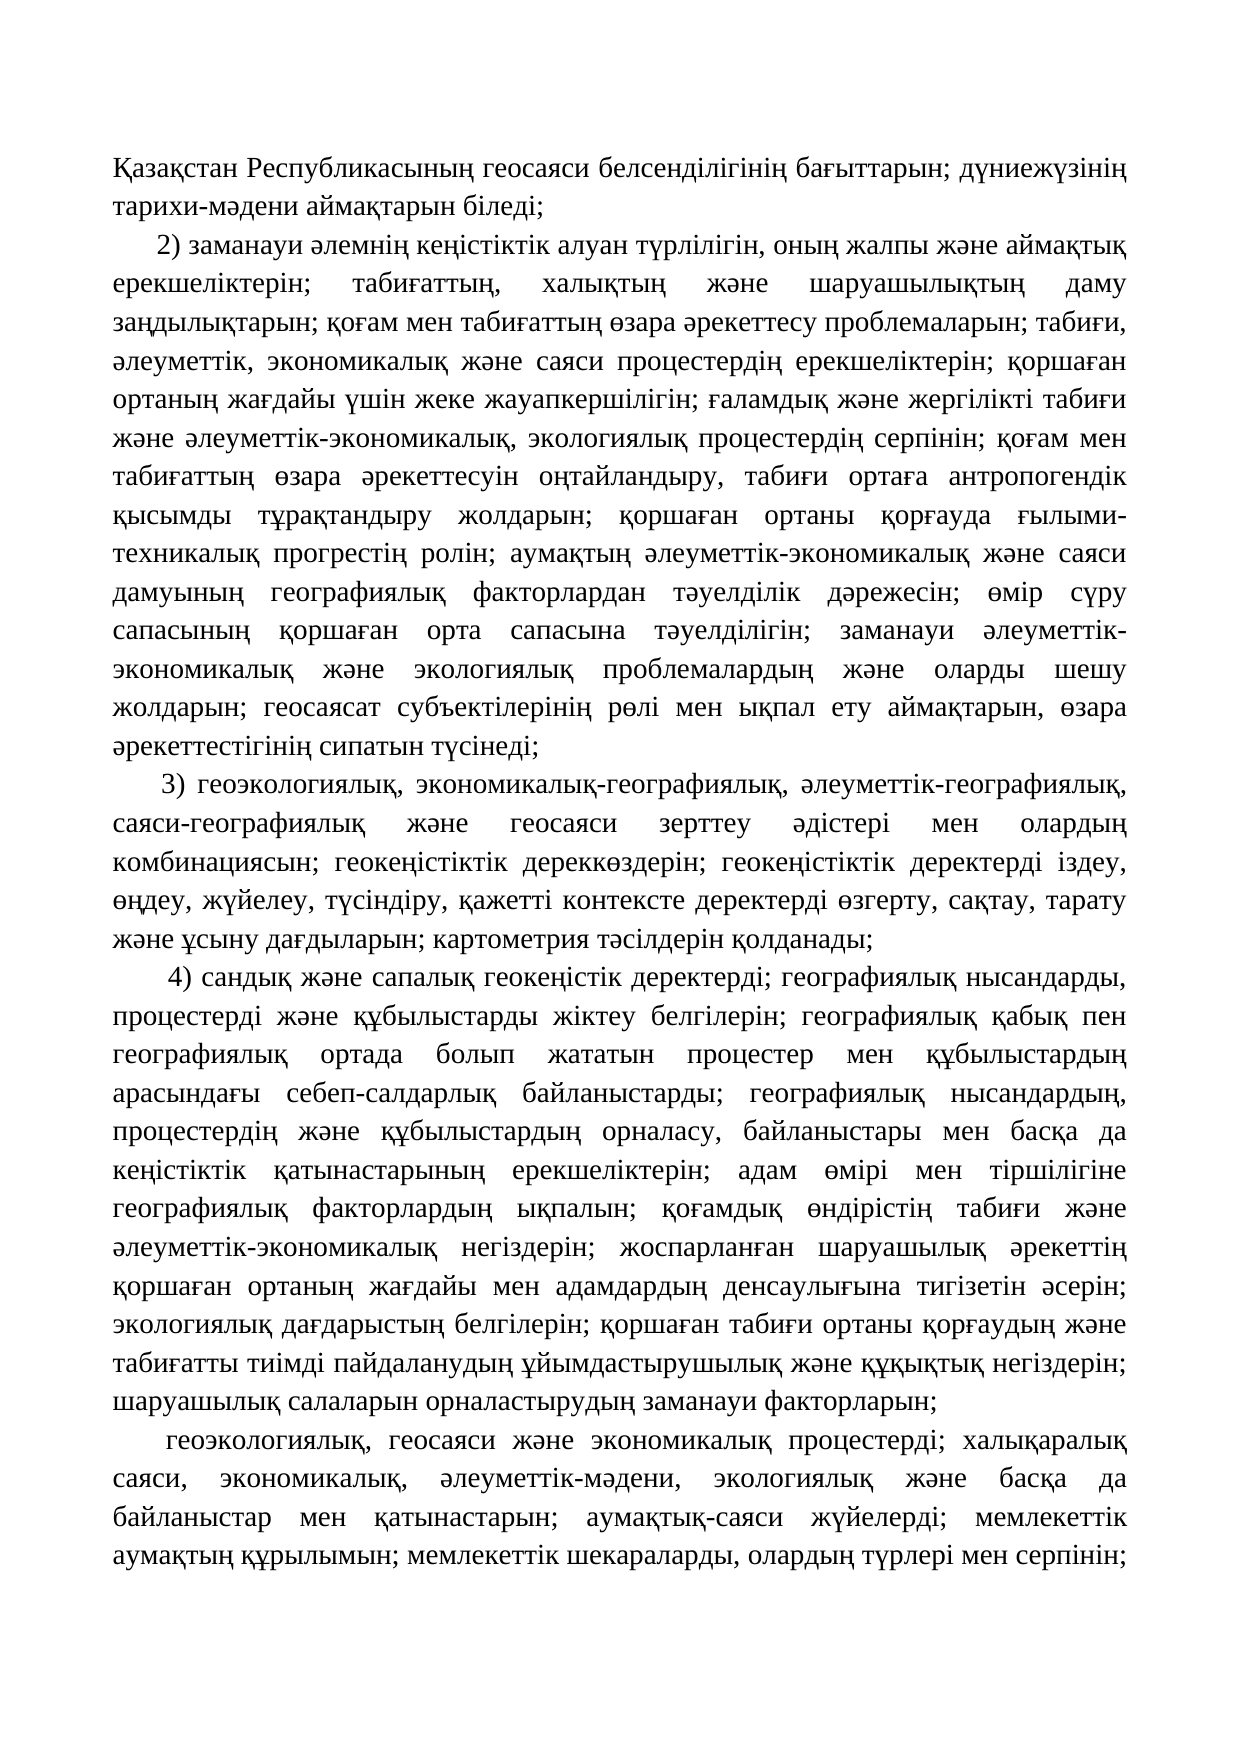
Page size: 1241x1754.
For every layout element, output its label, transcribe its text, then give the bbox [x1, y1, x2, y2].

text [112, 150, 1128, 222]
text 3) геоэкологиялық, экономикалық-географиялық, әлеуметтік-географиялық, саяси-географиялық және геосаяси зерттеу әдістері мен олардың комбинациясын; геокеңістіктік дереккөздерін; геокеңістіктік деректерді іздеу, өңдеу, жүйелеу, түсіндіру, қажетті контексте деректерді өзгерту, сақтау, тарату және ұсыну дағдыларын; картометрия тәсілдерін қолданады; [112, 767, 1128, 954]
text 2) заманауи әлемнің кеңістіктік алуан түрлілігін, оның жалпы және аймақтық ерекшеліктерін; табиғаттың, халықтың және шаруашылықтың даму заңдылықтарын; қоғам мен табиғаттың өзара әрекеттесу проблемаларын; табиғи, әлеуметтік, экономикалық және саяси процестердің ерекшеліктерін; қоршаған ортаның жағдайы үшін жеке жауапкершілігін; ғаламдық және жергілікті табиғи және әлеуметтік-экономикалық, экологиялық процестердің серпінін; қоғам мен табиғаттың өзара әрекеттесуін оңтайландыру, табиғи ортаға антропогендік қысымды тұрақтандыру жолдарын; қоршаған ортаны қорғауда ғылыми-техникалық прогрестің ролін; аумақтың әлеуметтік-экономикалық және саяси дамуының географиялық факторлардан тәуелділік дәрежесін; өмір сүру сапасының қоршаған орта сапасына тәуелділігін; заманауи әлеуметтік-экономикалық және экологиялық проблемалардың және оларды шешу жолдарын; геосаясат субъектілерінің рөлі мен ықпал ету аймақтарын, өзара әрекеттестігінің сипатын түсінеді; [112, 227, 1128, 762]
text 4) сандық және сапалық геокеңістік деректерді; географиялық нысандарды, процестерді және құбылыстарды жіктеу белгілерін; географиялық қабық пен географиялық ортада болып жататын процестер мен құбылыстардың арасындағы себеп-салдарлық байланыстарды; географиялық нысандардың, процестердің және құбылыстардың орналасу, байланыстары мен басқа да кеңістіктік қатынастарының ерекшеліктерін; адам өмірі мен тіршілігіне географиялық факторлардың ықпалын; қоғамдық өндірістің табиғи және әлеуметтік-экономикалық негіздерін; жоспарланған шаруашылық әрекеттің қоршаған ортаның жағдайы мен адамдардың денсаулығына тигізетін әсерін; экологиялық дағдарыстың белгілерін; қоршаған табиғи ортаны қорғаудың және табиғатты тиімді пайдаланудың ұйымдастырушылық және құқықтық негіздерін; шаруашылық салаларын орналастырудың заманауи факторларын; [112, 959, 1128, 1417]
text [112, 1422, 1128, 1571]
